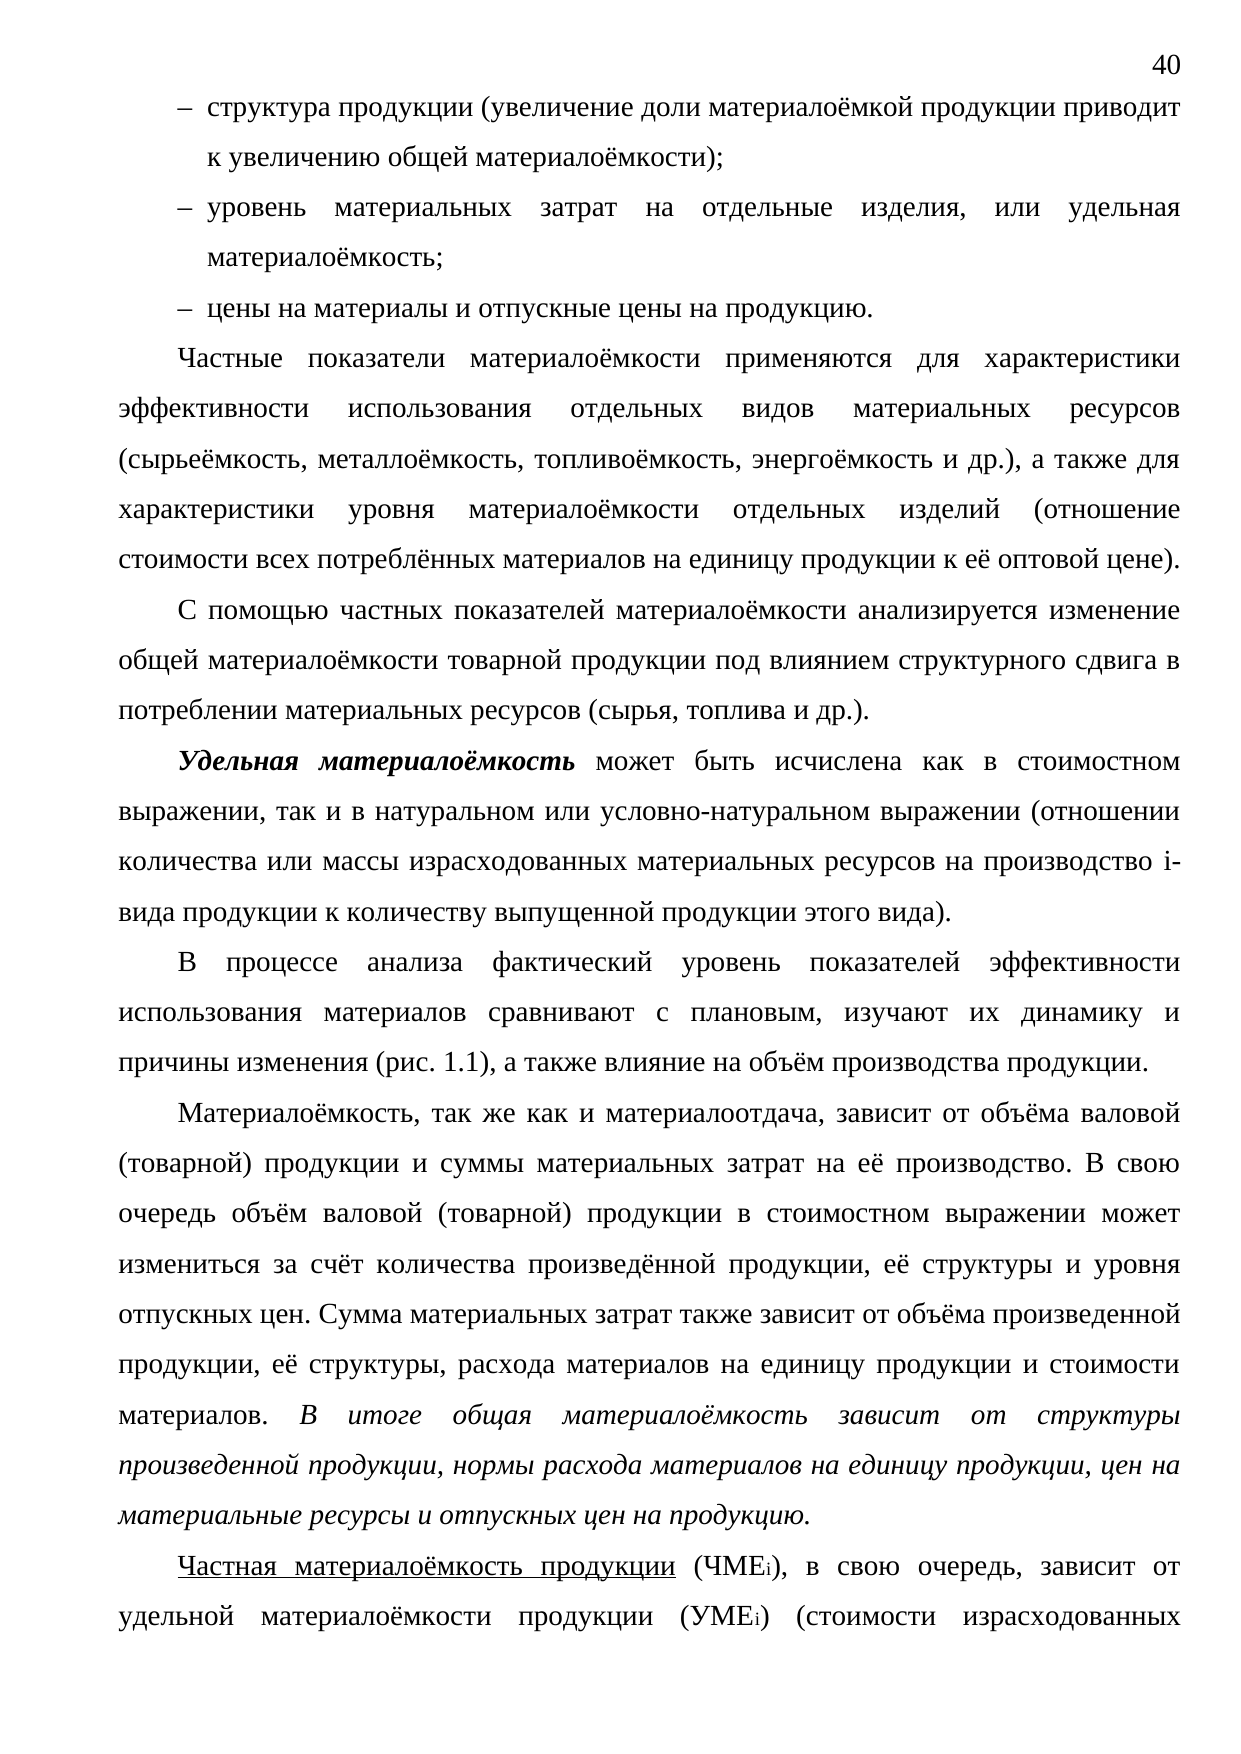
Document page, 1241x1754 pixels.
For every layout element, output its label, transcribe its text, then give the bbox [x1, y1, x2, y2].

text С помощью частных показателей материалоёмкости анализируется изменение общей материалоёмкости товарной продукции под влиянием структурного сдвига в потреблении материальных ресурсов (сырья, топлива и др.). [118, 592, 1181, 726]
text В процессе анализа фактический уровень показателей эффективности использования материалов сравнивают с плановым, изучают их динамику и причины изменения (рис. 1.1), а также влияние на объём производства продукции. [118, 944, 1181, 1078]
list цены на материалы и отпускные цены на продукцию. [177, 290, 1181, 323]
text Материалоёмкость, так же как и материалоотдача, зависит от объёма валовой (товарной) продукции и суммы материальных затрат на её производство. В свою очередь объём валовой (товарной) продукции в стоимостном выражении может измениться за счёт количества произведённой продукции, её структуры и уровня отпускных цен. Сумма материальных затрат также зависит от объёма произведенной продукции, её структуры, расхода материалов на единицу продукции и стоимости материалов. В итоге общая материалоёмкость зависит от структуры произведенной продукции, нормы расхода материалов на единицу продукции, цен на материальные ресурсы и отпускных цен на продукцию. [118, 1095, 1181, 1531]
list структура продукции (увеличение доли материалоёмкой продукции приводит к увеличению общей материалоёмкости); [177, 89, 1181, 172]
text Частные показатели материалоёмкости применяются для характеристики эффективности использования отдельных видов материальных ресурсов (сырьеёмкость, металлоёмкость, топливоёмкость, энергоёмкость и др.), а также для характеристики уровня материалоёмкости отдельных изделий (отношение стоимости всех потреблённых материалов на единицу продукции к её оптовой цене). [118, 340, 1181, 575]
list уровень материальных затрат на отдельные изделия, или удельная материалоёмкость; [177, 189, 1181, 273]
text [118, 1548, 1181, 1632]
text Удельная материалоёмкость может быть исчислена как в стоимостном выражении, так и в натуральном или условно-натуральном выражении (отношении количества или массы израсходованных материальных ресурсов на производство i-вида продукции к количеству выпущенной продукции этого вида). [118, 743, 1181, 927]
